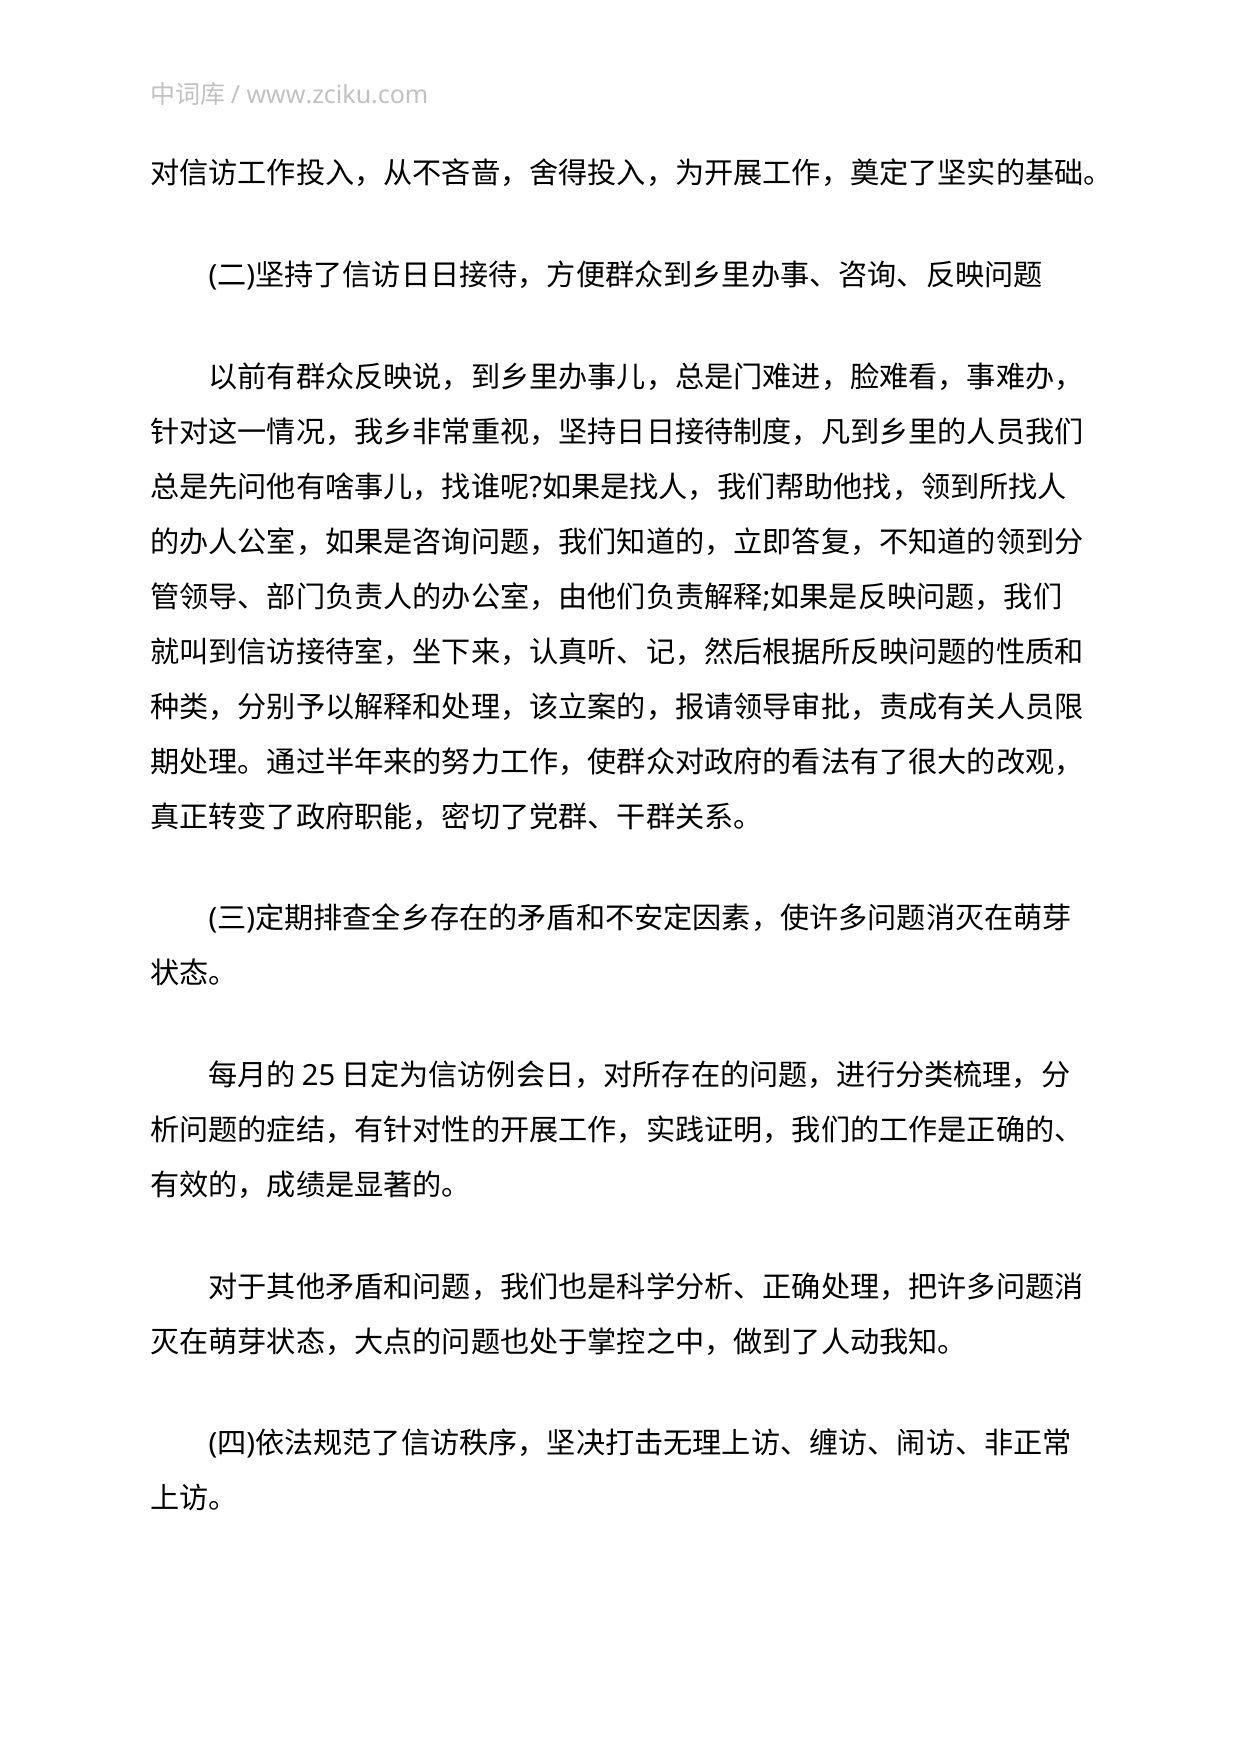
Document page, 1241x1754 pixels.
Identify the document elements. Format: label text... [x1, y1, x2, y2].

text (二)坚持了信访日日接待，方便群众到乡里办事、咨询、反映问题 [150, 252, 1090, 294]
text (三)定期排查全乡存在的矛盾和不安定因素，使许多问题消灭在萌芽状态。 [150, 895, 1090, 992]
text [150, 150, 1090, 192]
text 每月的25日定为信访例会日，对所存在的问题，进行分类梳理，分析问题的症结，有针对性的开展工作，实践证明，我们的工作是正确的、有效的，成绩是显著的。 [150, 1052, 1090, 1204]
text (四)依法规范了信访秩序，坚决打击无理上访、缠访、闹访、非正常上访。 [150, 1420, 1090, 1517]
text 对于其他矛盾和问题，我们也是科学分析、正确处理，把许多问题消灭在萌芽状态，大点的问题也处于掌控之中，做到了人动我知。 [150, 1263, 1090, 1361]
text 以前有群众反映说，到乡里办事儿，总是门难进，脸难看，事难办，针对这一情况，我乡非常重视，坚持日日接待制度，凡到乡里的人员我们总是先问他有啥事儿，找谁呢?如果是找人，我们帮助他找，领到所找人的办人公室，如果是咨询问题，我们知道的，立即答复，不知道的领到分管领导、部门负责人的办公室，由他们负责解释;如果是反映问题，我们就叫到信访接待室，坐下来，认真听、记，然后根据所反映问题的性质和种类，分别予以解释和处理，该立案的，报请领导审批，责成有关人员限期处理。通过半年来的努力工作，使群众对政府的看法有了很大的改观，真正转变了政府职能，密切了党群、干群关系。 [150, 354, 1090, 835]
